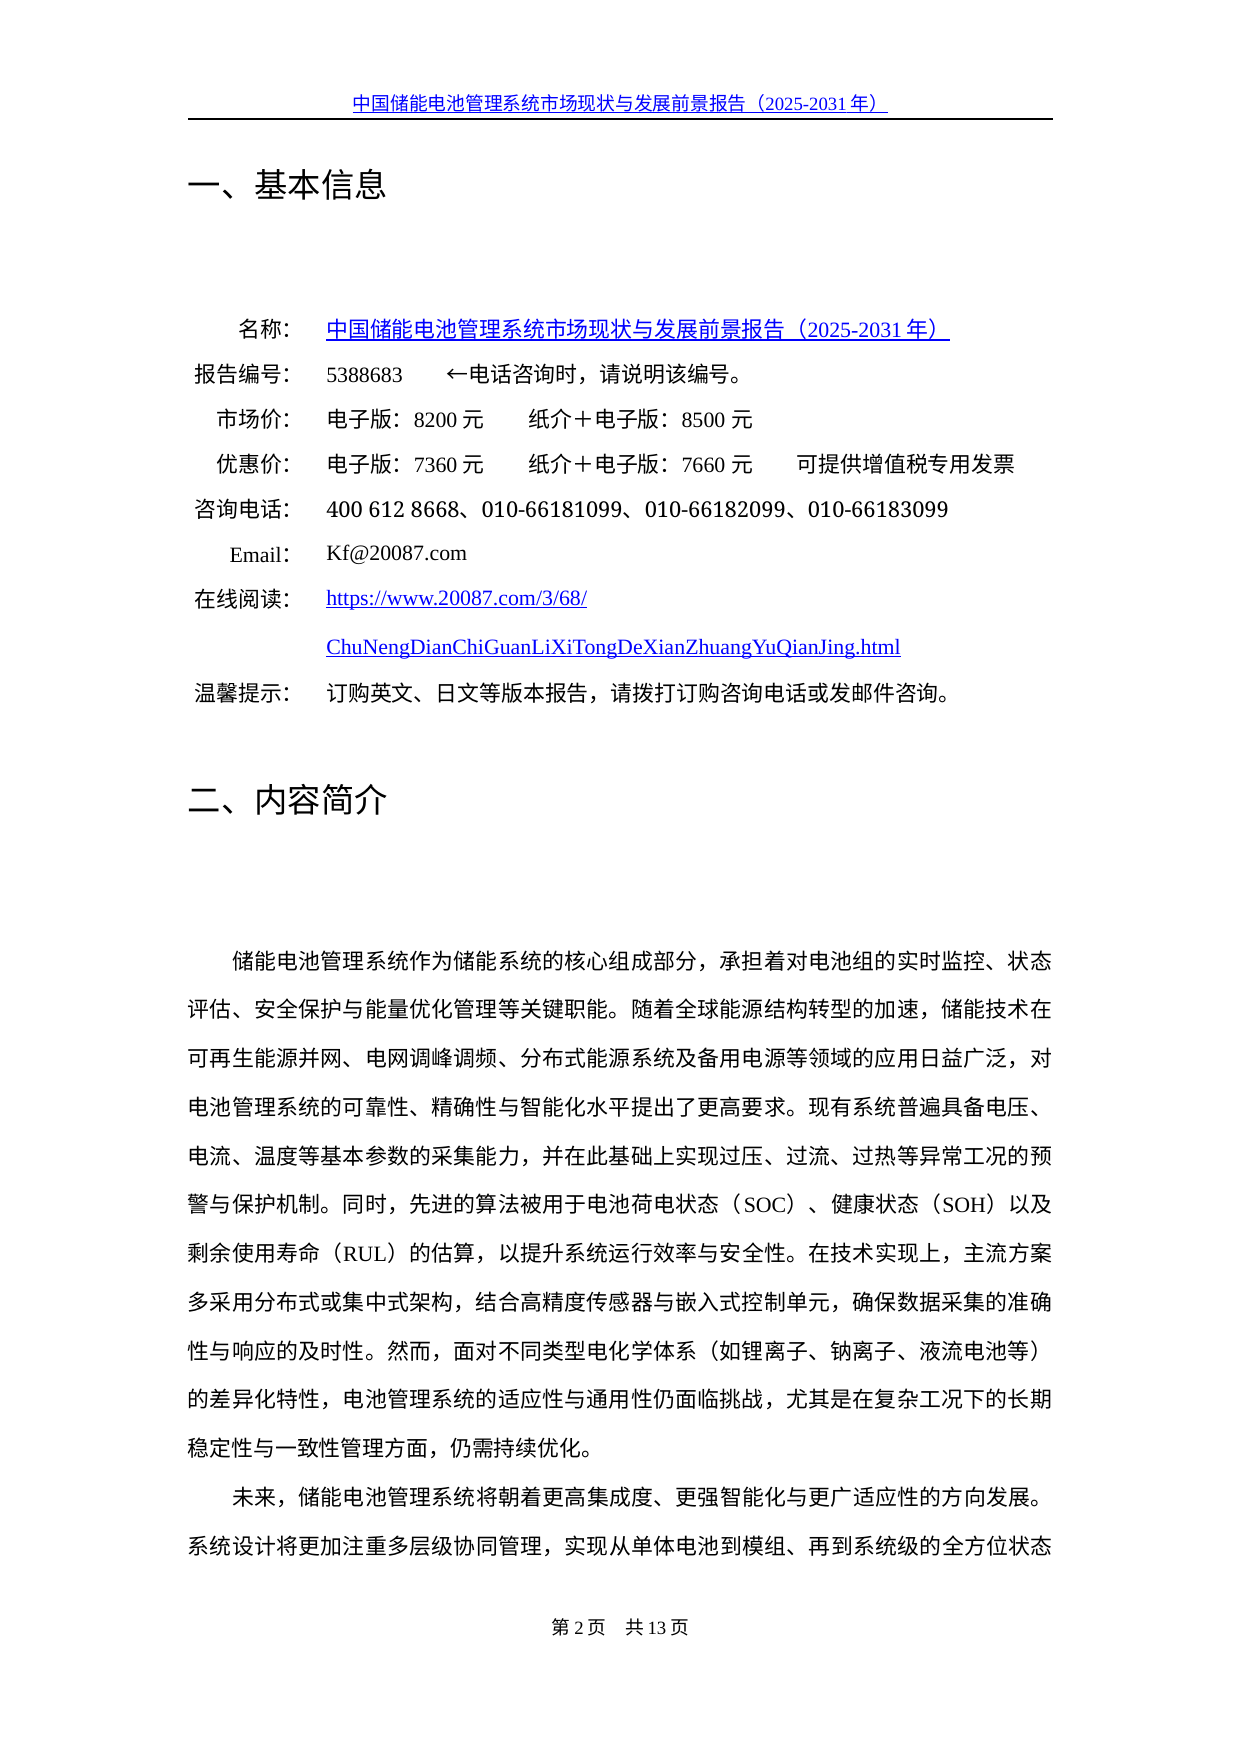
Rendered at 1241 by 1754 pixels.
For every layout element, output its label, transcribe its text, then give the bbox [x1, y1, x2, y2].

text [187, 943, 1053, 1561]
table_cell 5388683 ←电话咨询时，请说明该编号。 [315, 357, 1073, 402]
title 一、基本信息 [187, 150, 1053, 215]
table_cell [315, 582, 1073, 675]
table_cell 电子版：7360 元 纸介＋电子版：7660 元 可提供增值税专用发票 [315, 447, 1073, 492]
title 二、内容简介 [187, 766, 1053, 831]
table_cell Kf@20087.com [315, 537, 1073, 582]
table_header 名称： [167, 312, 315, 357]
table_cell 咨询电话： [167, 492, 315, 537]
table_cell 电子版：8200 元 纸介＋电子版：8500 元 [315, 402, 1073, 447]
table_cell 在线阅读： [167, 582, 315, 675]
table_header 中国储能电池管理系统市场现状与发展前景报告（2025-2031年） [315, 312, 1073, 357]
table_cell 优惠价： [167, 447, 315, 492]
table_cell 报告编号： [167, 357, 315, 402]
table_cell 订购英文、日文等版本报告，请拨打订购咨询电话或发邮件咨询。 [315, 675, 1073, 720]
table_cell Email： [167, 537, 315, 582]
table_cell 市场价： [167, 402, 315, 447]
table_cell 温馨提示： [167, 675, 315, 720]
table_cell 400 612 8668、010-66181099、010-66182099、010-66183099 [315, 492, 1073, 537]
